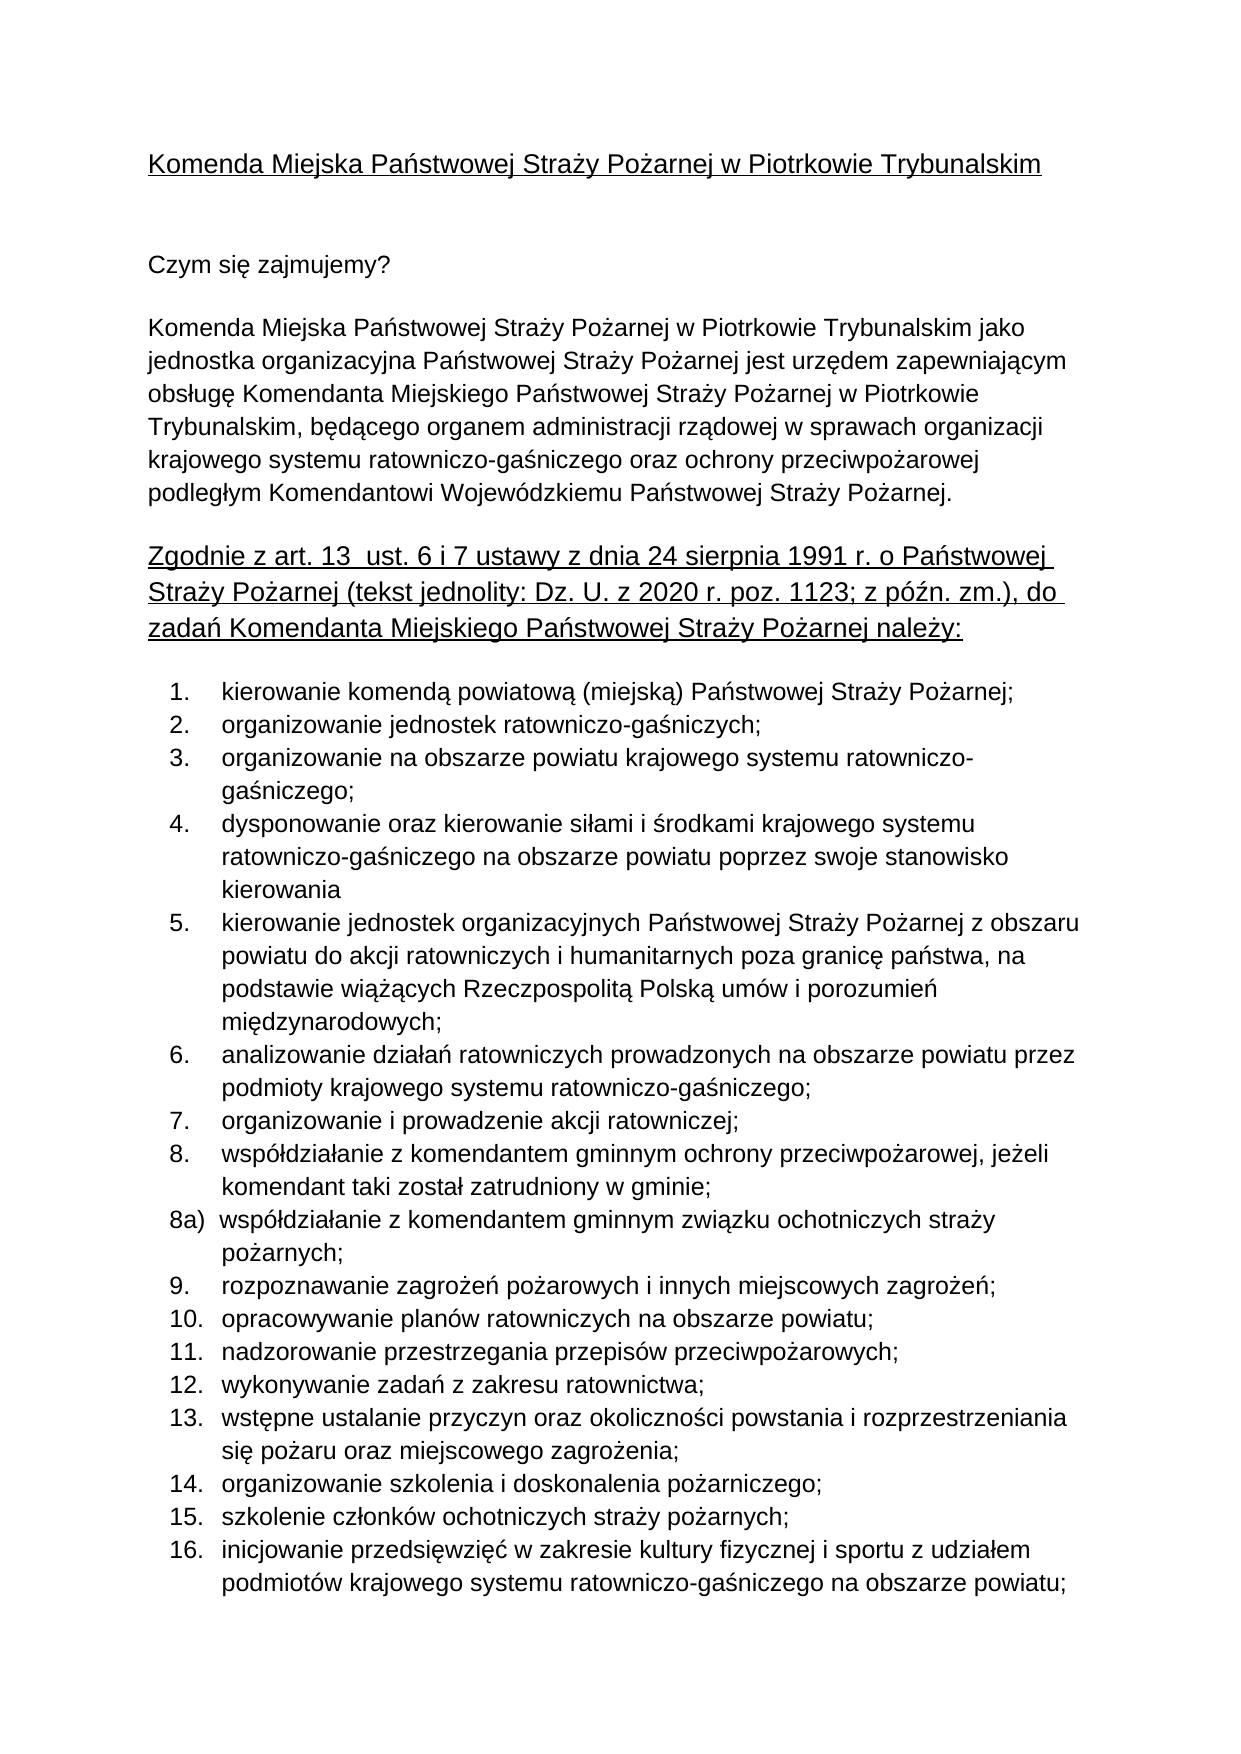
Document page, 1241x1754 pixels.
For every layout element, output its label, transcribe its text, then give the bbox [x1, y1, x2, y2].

text Komenda Miejska Państwowej Straży Pożarnej w Piotrkowie Trybunalskim [148, 148, 1093, 179]
text Czym się zajmujemy? [148, 250, 1093, 279]
list inicjowanie przedsięwzięć w zakresie kultury fizycznej i sportu z udziałem podmiotów krajowego systemu ratowniczo-gaśniczego na obszarze powiatu; [169, 1535, 1093, 1597]
text Komenda Miejska Państwowej Straży Pożarnej w Piotrkowie Trybunalskim jako jednostka organizacyjna Państwowej Straży Pożarnej jest urzędem zapewniającym obsługę Komendanta Miejskiego Państwowej Straży Pożarnej w Piotrkowie Trybunalskim, będącego organem administracji rządowej w sprawach organizacji krajowego systemu ratowniczo-gaśniczego oraz ochrony przeciwpożarowej podległym Komendantowi Wojewódzkiemu Państwowej Straży Pożarnej. [148, 313, 1093, 506]
list wykonywanie zadań z zakresu ratownictwa; [169, 1370, 1093, 1399]
list nadzorowanie przestrzegania przepisów przeciwpożarowych; [169, 1337, 1093, 1366]
list kierowanie komendą powiatową (miejską) Państwowej Straży Pożarnej; [169, 677, 1093, 706]
list dysponowanie oraz kierowanie siłami i środkami krajowego systemu ratowniczo-gaśniczego na obszarze powiatu poprzez swoje stanowisko kierowania [169, 809, 1093, 904]
list wstępne ustalanie przyczyn oraz okoliczności powstania i rozprzestrzeniania się pożaru oraz miejscowego zagrożenia; [169, 1403, 1093, 1465]
subtitle Zgodnie z art. 13 ust. 6 i 7 ustawy z dnia 24 sierpnia 1991 r. o Państwowej Straży Pożarnej (tekst jednolity: Dz. U. z 2020 r. poz. 1123; z późn. zm.), do zadań Komendanta Miejskiego Państwowej Straży Pożarnej należy: [148, 540, 1093, 643]
list analizowanie działań ratowniczych prowadzonych na obszarze powiatu przez [169, 1040, 1093, 1069]
list opracowywanie planów ratowniczych na obszarze powiatu; [169, 1304, 1093, 1333]
list rozpoznawanie zagrożeń pożarowych i innych miejscowych zagrożeń; [169, 1271, 1093, 1300]
list współdziałanie z komendantem gminnym ochrony przeciwpożarowej, jeżeli komendant taki został zatrudniony w gminie; [169, 1139, 1093, 1201]
list 8a) współdziałanie z komendantem gminnym związku ochotniczych straży pożarnych; [169, 1205, 1093, 1267]
list kierowanie jednostek organizacyjnych Państwowej Straży Pożarnej z obszaru powiatu do akcji ratowniczych i humanitarnych poza granicę państwa, na podstawie wiążących Rzeczpospolitą Polską umów i porozumień międzynarodowych; [169, 908, 1093, 1036]
list szkolenie członków ochotniczych straży pożarnych; [169, 1502, 1093, 1531]
list organizowanie i prowadzenie akcji ratowniczej; [169, 1106, 1093, 1135]
list organizowanie szkolenia i doskonalenia pożarniczego; [169, 1469, 1093, 1498]
list podmioty krajowego systemu ratowniczo-gaśniczego; [221, 1073, 1093, 1102]
list organizowanie na obszarze powiatu krajowego systemu ratowniczo-gaśniczego; [169, 743, 1093, 805]
list organizowanie jednostek ratowniczo-gaśniczych; [169, 710, 1093, 739]
